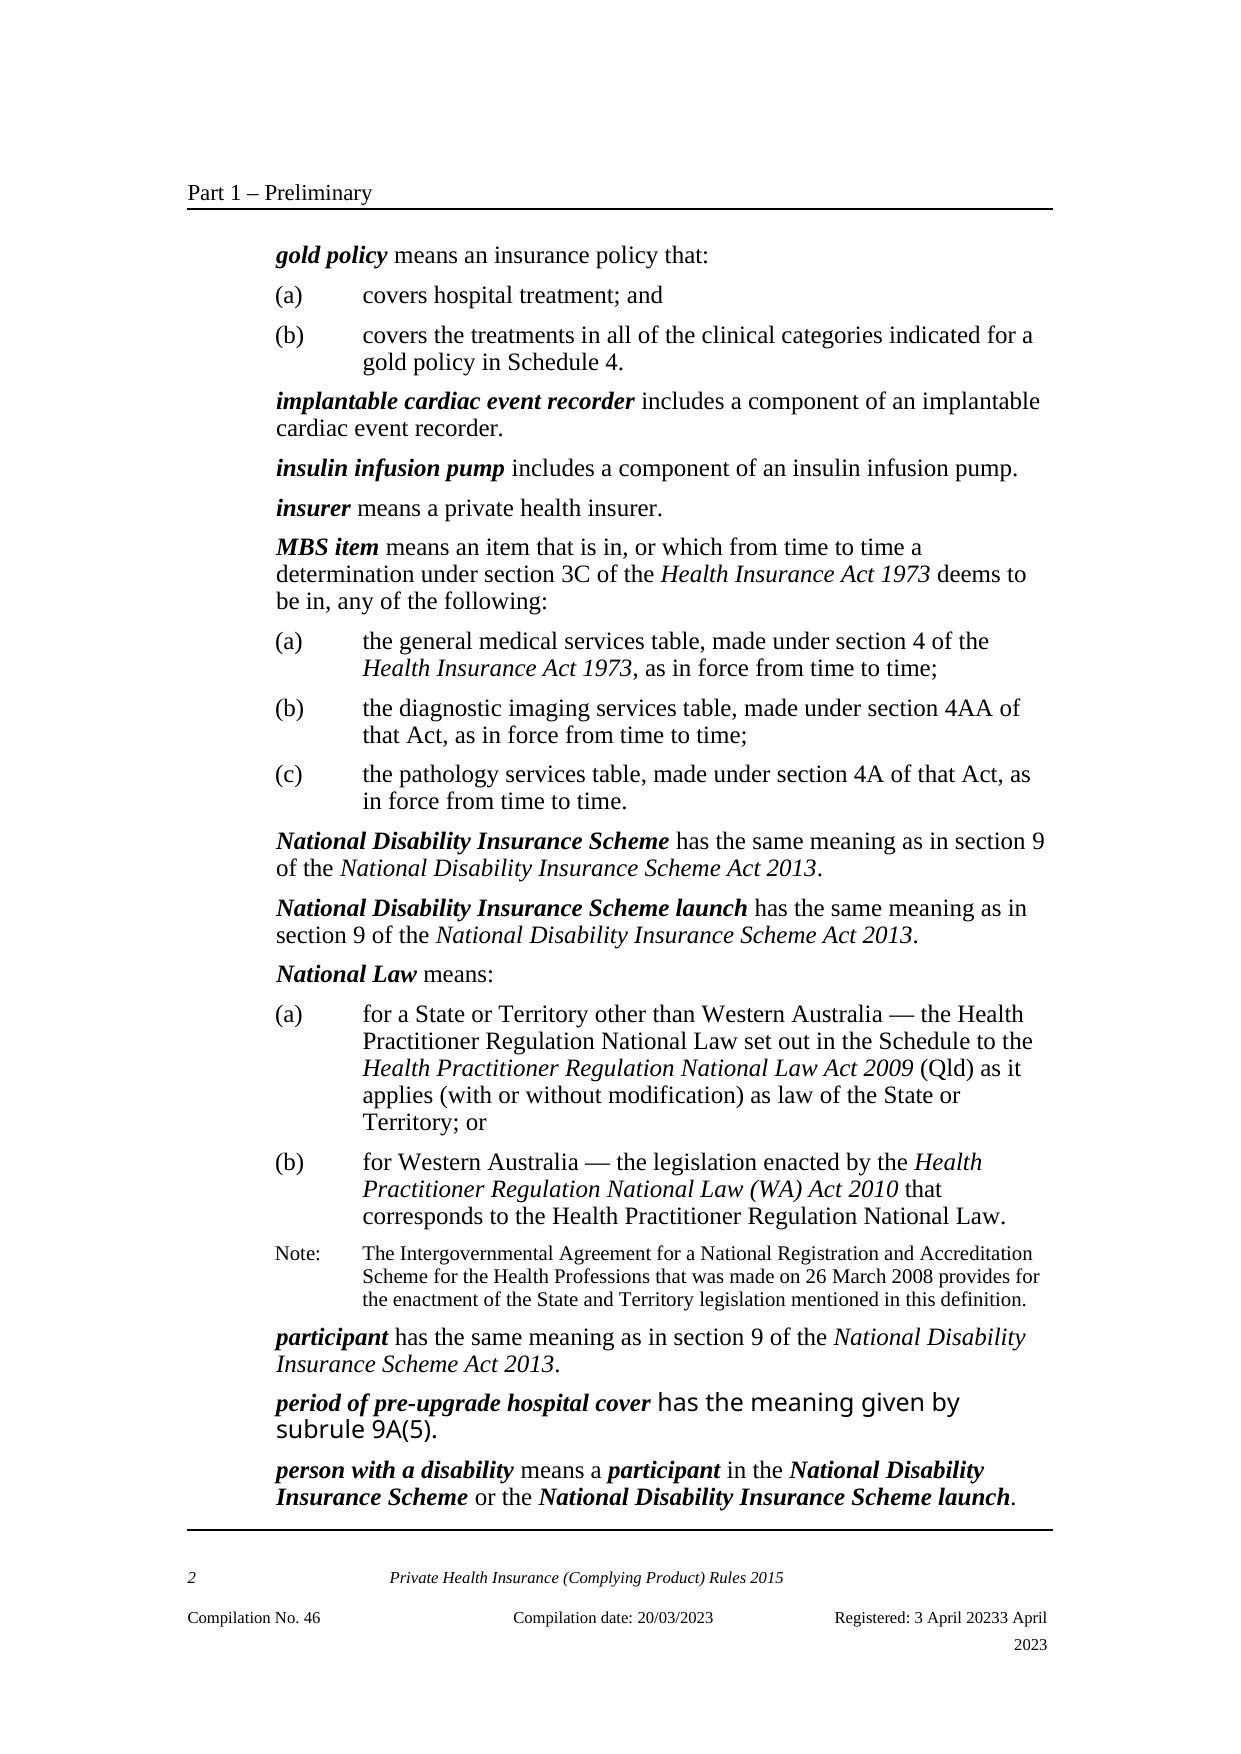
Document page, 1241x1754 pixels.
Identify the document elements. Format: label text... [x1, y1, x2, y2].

text National Law means: [276, 961, 1053, 988]
text insulin infusion pump includes a component of an insulin infusion pump. [276, 455, 1053, 482]
text implantable cardiac event recorder includes a component of an implantable cardiac event recorder. [276, 388, 1053, 442]
text (a) for a State or Territory other than Western Australia — the Health Practitioner Regulation National Law set out in the Schedule to the Health Practitioner Regulation National Law Act 2009 (Qld) as it applies (with or without modification) as law of the State or Territory; or [275, 1001, 1053, 1136]
text (b) the diagnostic imaging services table, made under section 4AA of that Act, as in force from time to time; [275, 694, 1053, 748]
text (a) covers hospital treatment; and [275, 282, 1053, 309]
text National Disability Insurance Scheme has the same meaning as in section 9 of the National Disability Insurance Scheme Act 2013. [276, 828, 1053, 882]
text insurer means a private health insurer. [276, 494, 1053, 521]
text period of pre-upgrade hospital cover has the meaning given by subrule 9A(5). [276, 1390, 1053, 1444]
text gold policy means an insurance policy that: [276, 242, 1053, 269]
text (b) for Western Australia — the legislation enacted by the Health Practitioner Regulation National Law (WA) Act 2010 that corresponds to the Health Practitioner Regulation National Law. [275, 1148, 1053, 1230]
text Note: The Intergovernmental Agreement for a National Registration and Accreditation Scheme for the Health Professions that was made on 26 March 2008 provides for the enactment of the State and Territory legislation mentioned in this definition. [274, 1242, 1053, 1311]
text (c) the pathology services table, made under section 4A of that Act, as in force from time to time. [275, 761, 1053, 815]
text person with a disability means a participant in the National Disability Insurance Scheme or the National Disability Insurance Scheme launch. [276, 1457, 1053, 1511]
text participant has the same meaning as in section 9 of the National Disability Insurance Scheme Act 2013. [276, 1323, 1053, 1378]
text MBS item means an item that is in, or which from time to time a determination under section 3C of the Health Insurance Act 1973 deems to be in, any of the following: [276, 534, 1053, 615]
text (b) covers the treatments in all of the clinical categories indicated for a gold policy in Schedule 4. [275, 321, 1053, 376]
text National Disability Insurance Scheme launch has the same meaning as in section 9 of the National Disability Insurance Scheme Act 2013. [276, 894, 1053, 948]
text (a) the general medical services table, made under section 4 of the Health Insurance Act 1973, as in force from time to time; [275, 628, 1053, 682]
